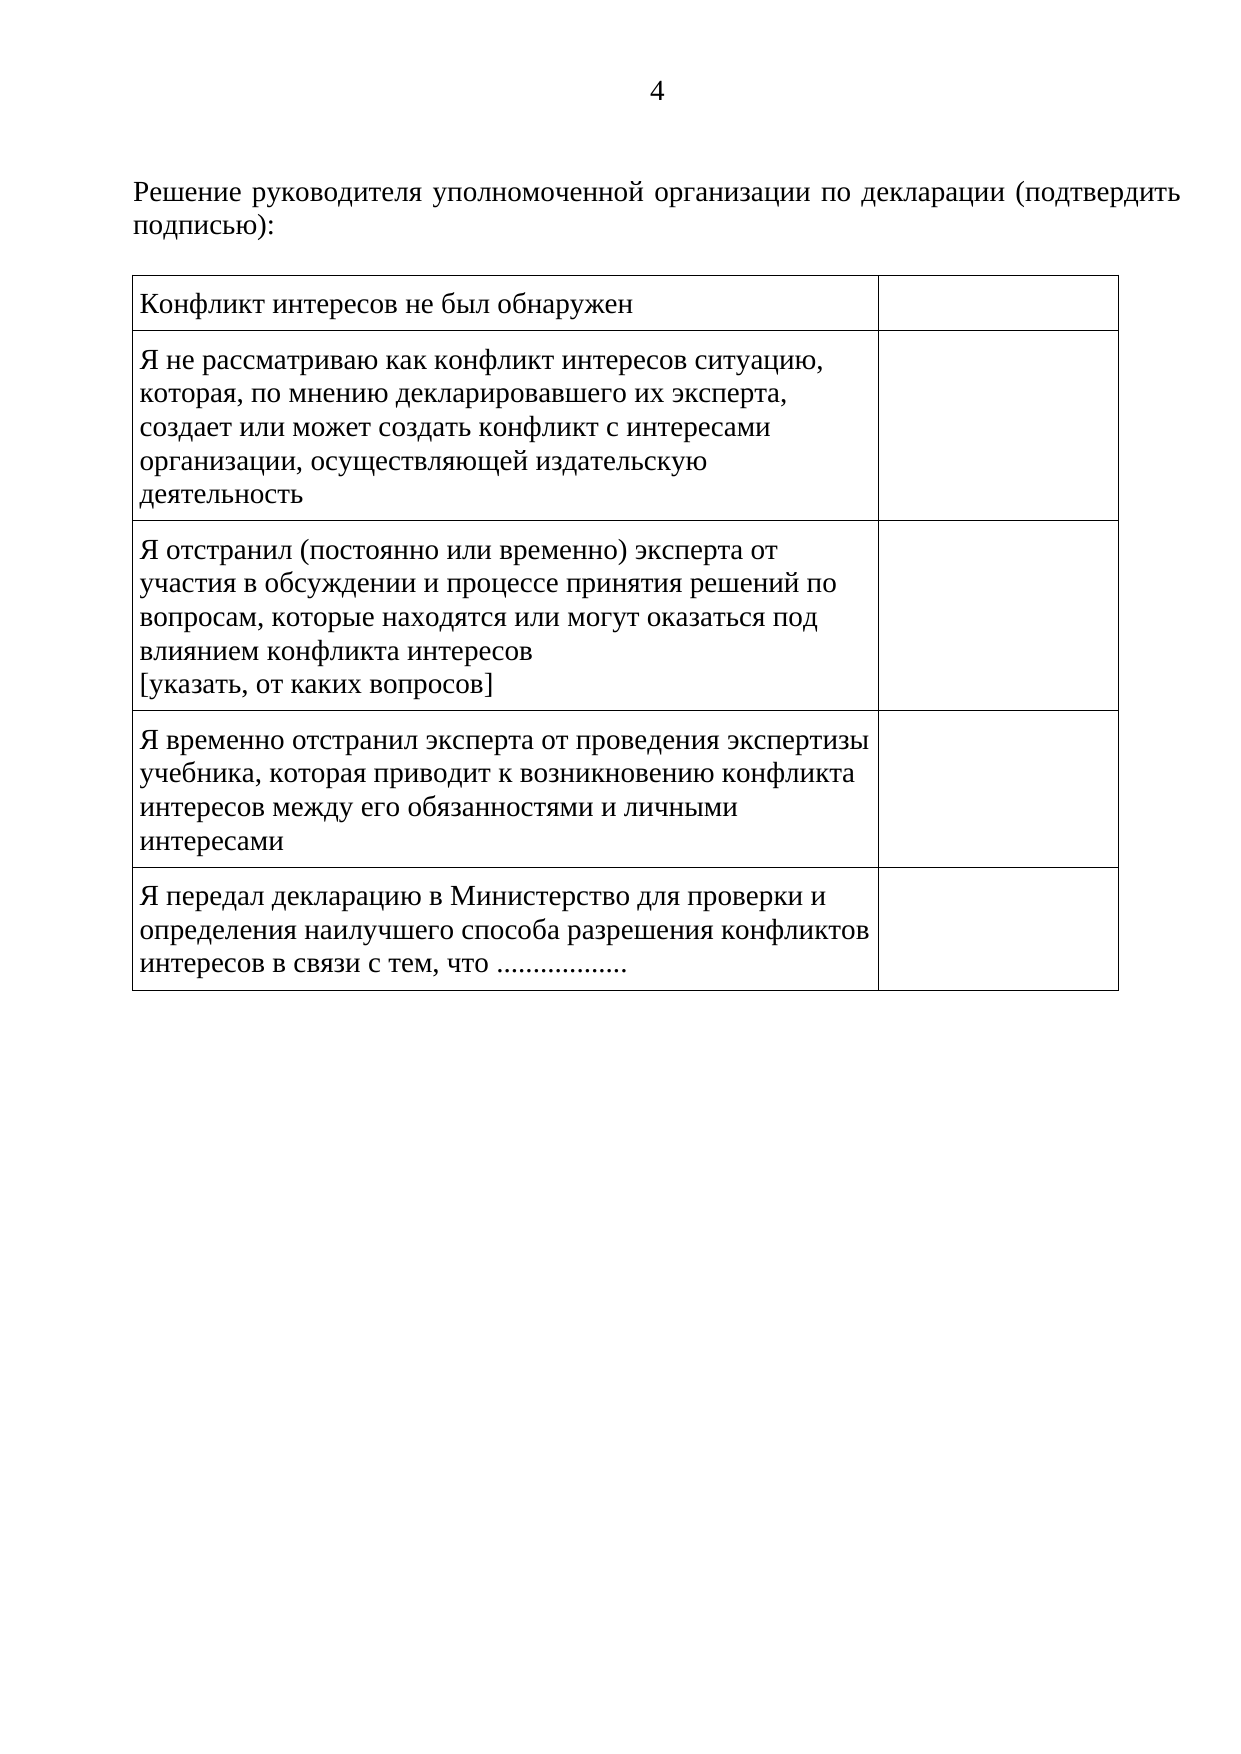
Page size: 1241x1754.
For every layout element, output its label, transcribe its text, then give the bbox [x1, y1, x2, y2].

table_cell [879, 868, 1118, 990]
table_cell [879, 331, 1118, 520]
table_cell Я временно отстранил эксперта от проведения экспертизы учебника, которая приводит к возникновению конфликта интересов между его обязанностями и личными интересами [133, 711, 878, 867]
table_cell [879, 711, 1118, 867]
table_cell Я не рассматриваю как конфликт интересов ситуацию, которая, по мнению декларировавшего их эксперта, создает или может создать конфликт с интересами организации, осуществляющей издательскую деятельность [133, 331, 878, 520]
table_cell Я передал декларацию в Министерство для проверки и определения наилучшего способа разрешения конфликтов интересов в связи с тем, что .................. [133, 868, 878, 990]
text Решение руководителя уполномоченной организации по декларации (подтвердить подписью): [133, 174, 1181, 241]
table_cell Я отстранил (постоянно или временно) эксперта от участия в обсуждении и процессе принятия решений по вопросам, которые находятся или могут оказаться под влиянием конфликта интересов [указать, от каких вопросов] [133, 521, 878, 710]
table_header [879, 276, 1118, 330]
table_header Конфликт интересов не был обнаружен [133, 276, 878, 330]
table_cell [879, 521, 1118, 710]
